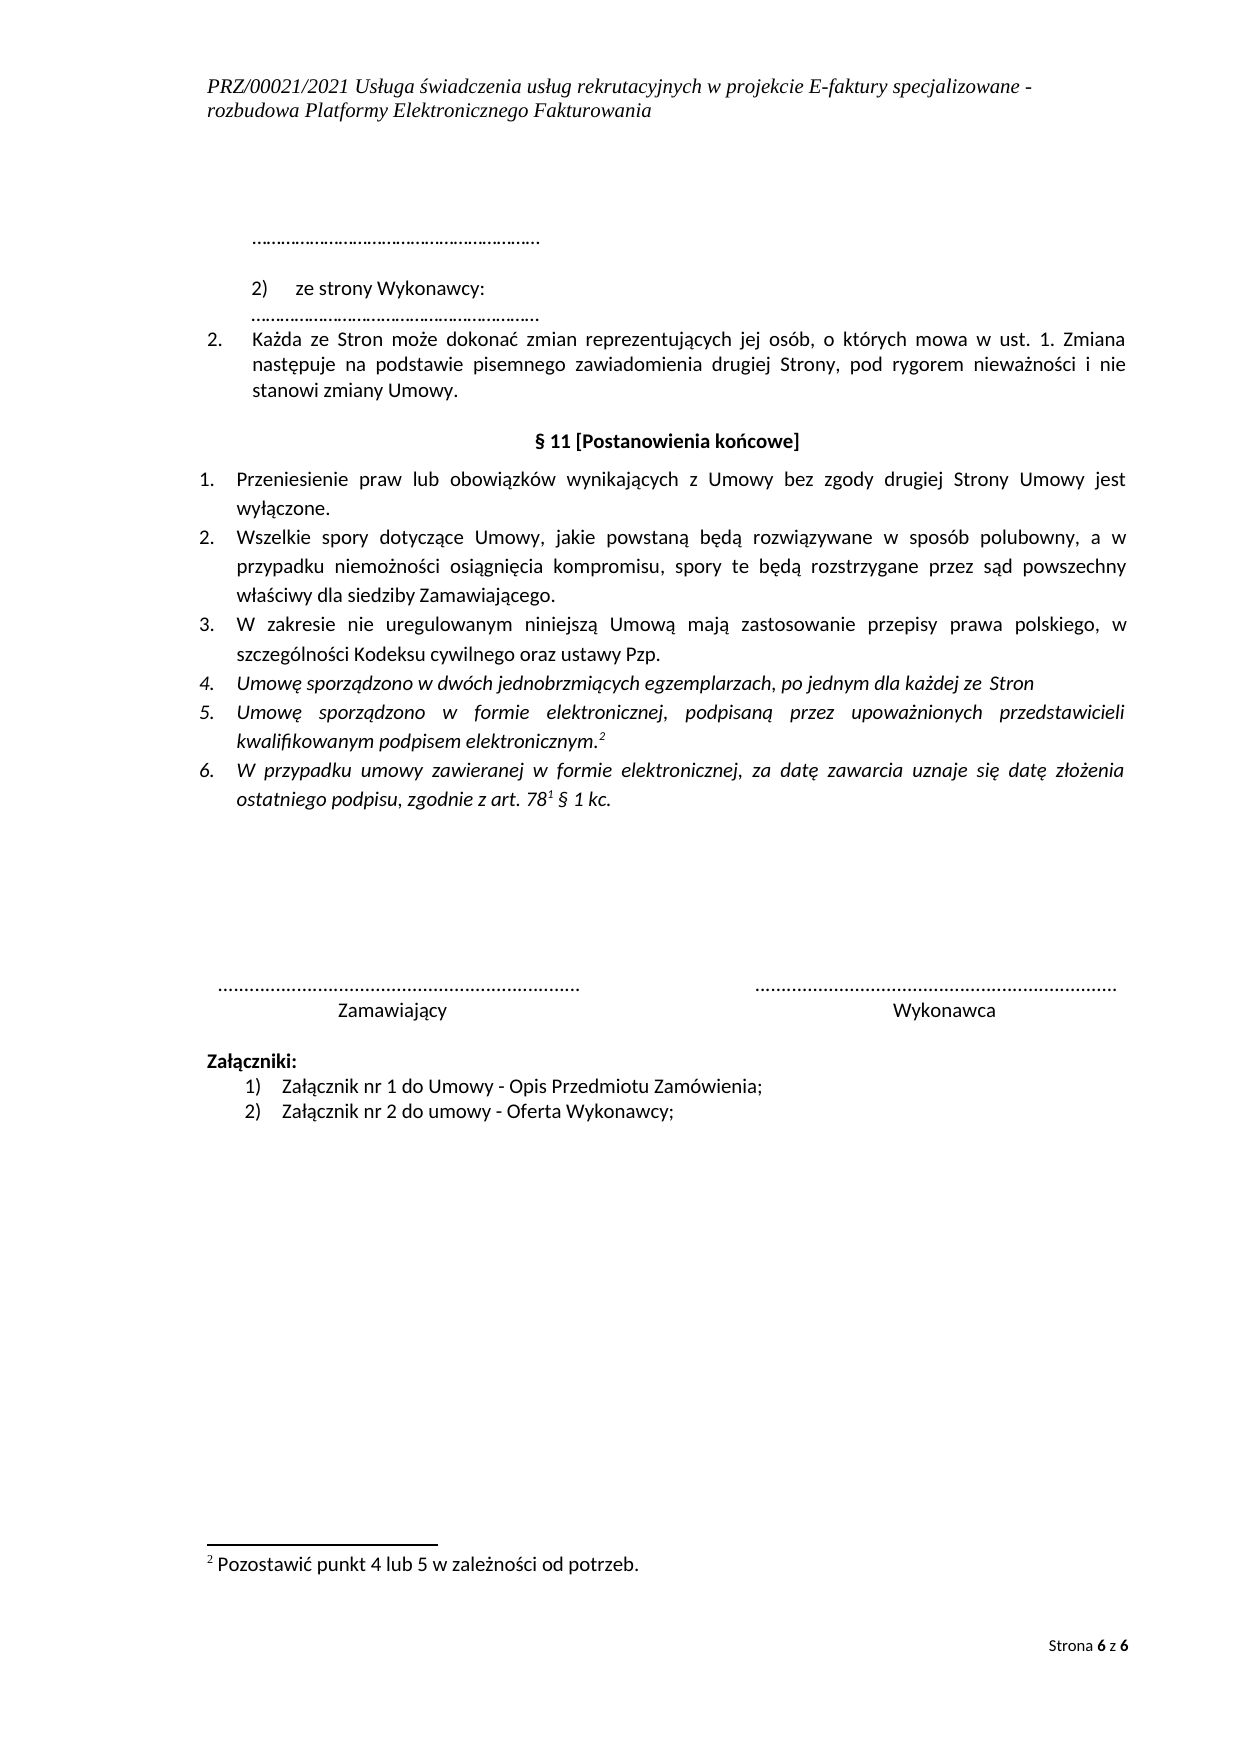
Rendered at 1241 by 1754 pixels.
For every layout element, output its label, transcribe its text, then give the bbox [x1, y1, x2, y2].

text § 11 [Postanowienia końcowe] [207, 428, 1128, 453]
list Załącznik nr 2 do umowy - Oferta Wykonawcy; [244, 1099, 1128, 1124]
text Załączniki: [207, 1048, 1128, 1073]
list ze strony Wykonawcy: [251, 275, 1128, 301]
text ..................................................................... ..................................................................... [207, 972, 1128, 997]
text …………………………………………………… [252, 224, 1128, 250]
list Każda ze Stron może dokonać zmian reprezentujących jej osób, o których mowa w ust. 1. Zmiana następuje na podstawie pisemnego zawiadomienia drugiej Strony, pod rygorem nieważności i nie stanowi zmiany Umowy. [207, 326, 1128, 402]
list Umowę sporządzono w formie elektronicznej, podpisaną przez upoważnionych przedstawicieli kwalifikowanym podpisem elektronicznym. [199, 699, 1128, 754]
list Wszelkie spory dotyczące Umowy, jakie powstaną będą rozwiązywane w sposób polubowny, a w przypadku niemożności osiągnięcia kompromisu, spory te będą rozstrzygane przez sąd powszechny właściwy dla siedziby Zamawiającego. [199, 524, 1128, 608]
text Zamawiający Wykonawca [207, 997, 1128, 1022]
list Umowę sporządzono w dwóch jednobrzmiących egzemplarzach, po jednym dla każdej ze Stron [199, 670, 1128, 695]
list Przeniesienie praw lub obowiązków wynikających z Umowy bez zgody drugiej Strony Umowy jest wyłączone. [199, 466, 1128, 520]
list W przypadku umowy zawieranej w formie elektronicznej, za datę zawarcia uznaje się datę złożenia ostatniego podpisu, zgodnie z art. 781 § 1 kc. [199, 757, 1128, 812]
text …………………………………………………… [251, 301, 1128, 326]
list Załącznik nr 1 do Umowy - Opis Przedmiotu Zamówienia; [244, 1073, 1128, 1099]
list W zakresie nie uregulowanym niniejszą Umową mają zastosowanie przepisy prawa polskiego, w szczególności Kodeksu cywilnego oraz ustawy Pzp. [199, 612, 1128, 666]
